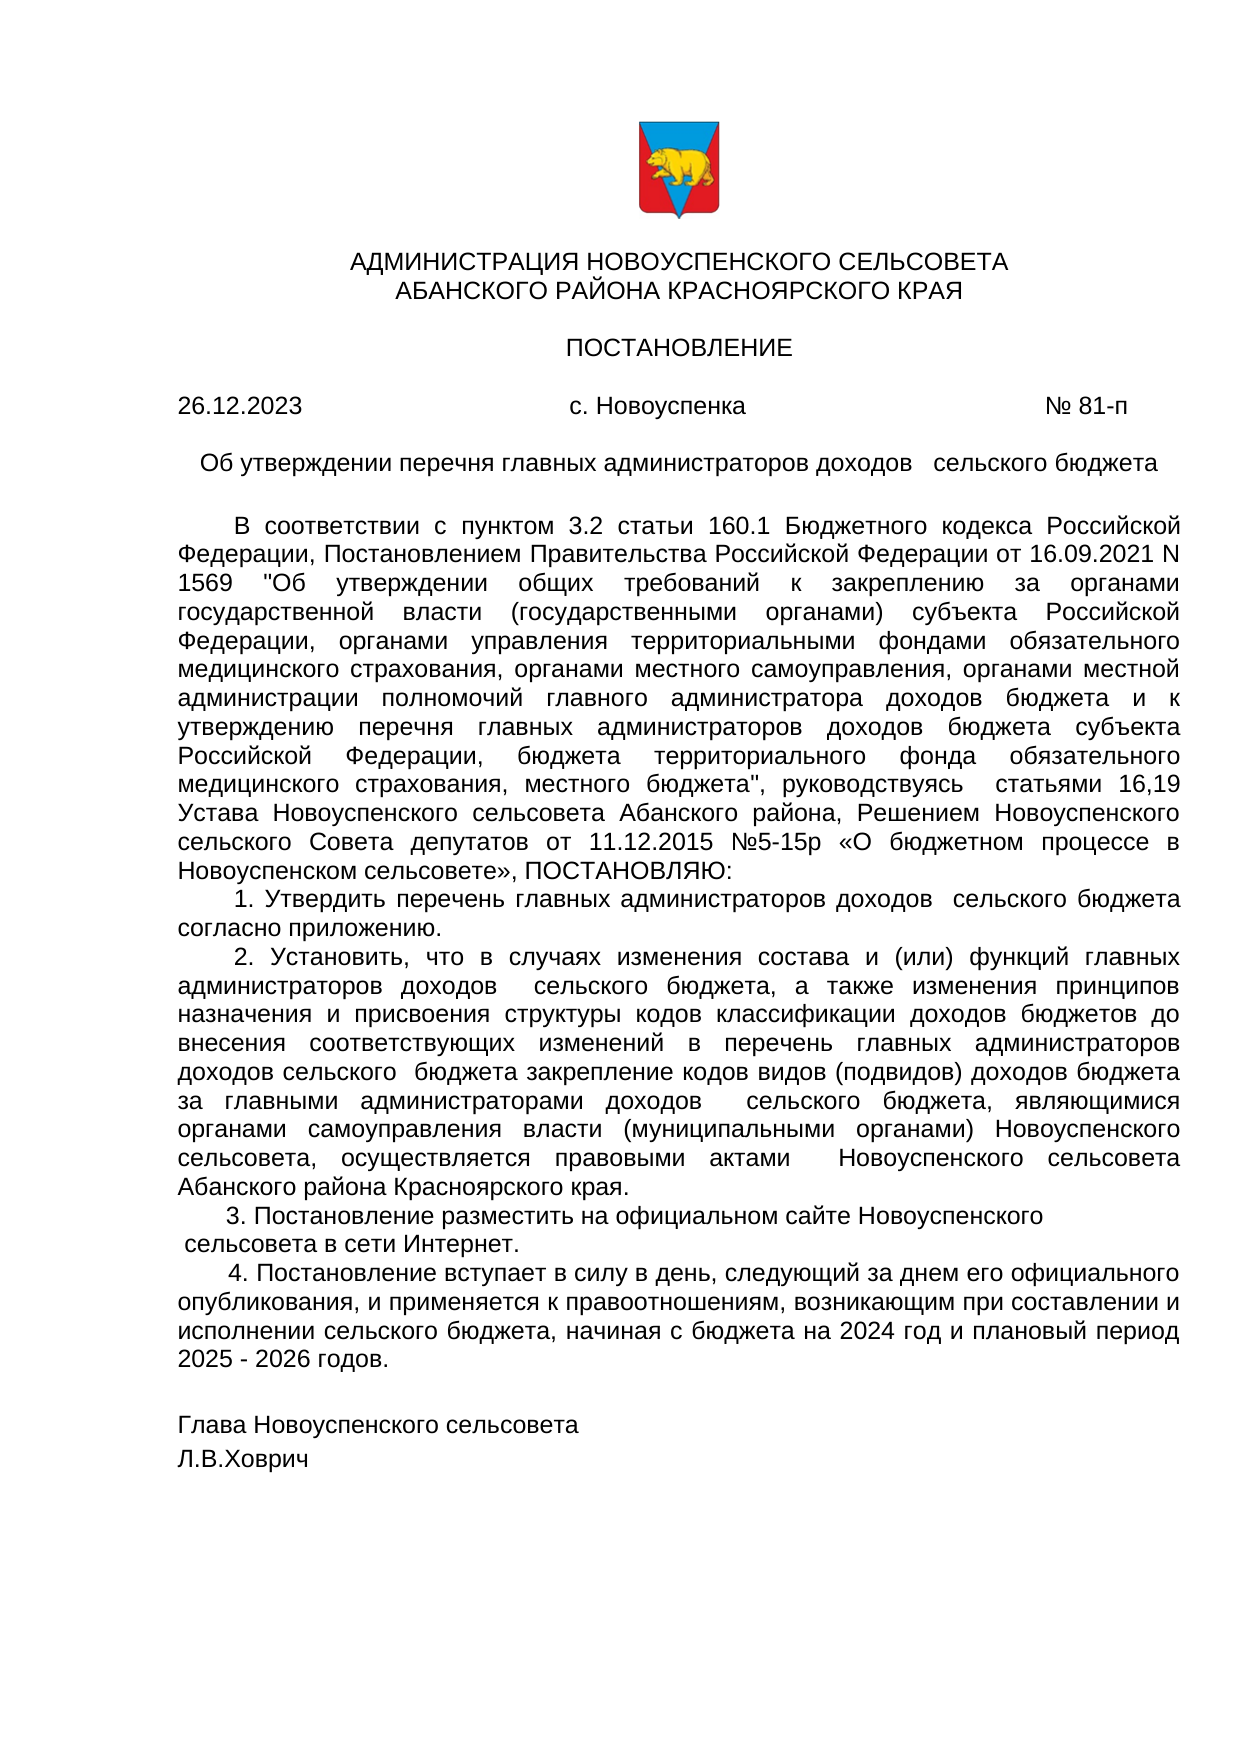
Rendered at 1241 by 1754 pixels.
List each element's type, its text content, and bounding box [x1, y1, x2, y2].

text 4. Постановление вступает в силу в день, следующий за днем его официального опубликования, и применяется к правоотношениям, возникающим при составлении и исполнении сельского бюджета, начиная с бюджета на 2024 год и плановый период 2025 - 2026 годов. [177, 1258, 1181, 1373]
text 26.12.2023 с. Новоуспенка № 81-п [177, 391, 1181, 420]
text сельсовета в сети Интернет. [177, 1229, 1181, 1258]
text АДМИНИСТРАЦИЯ НОВОУСПЕНСКОГО СЕЛЬСОВЕТА [177, 247, 1181, 276]
text 2. Установить, что в случаях изменения состава и (или) функций главных администраторов доходов сельского бюджета, а также изменения принципов назначения и присвоения структуры кодов классификации доходов бюджетов до внесения соответствующих изменений в перечень главных администраторов доходов сельского бюджета закрепление кодов видов (подвидов) доходов бюджета за главными администраторами доходов сельского бюджета, являющимися органами самоуправления власти (муниципальными органами) Новоуспенского сельсовета, осуществляется правовыми актами Новоуспенского сельсовета Абанского района Красноярского края. [177, 942, 1181, 1201]
text В соответствии с пунктом 3.2 статьи 160.1 Бюджетного кодекса Российской Федерации, Постановлением Правительства Российской Федерации от 16.09.2021 N 1569 "Об утверждении общих требований к закреплению за органами государственной власти (государственными органами) субъекта Российской Федерации, органами управления территориальными фондами обязательного медицинского страхования, органами местного самоуправления, органами местной администрации полномочий главного администратора доходов бюджета и к утверждению перечня главных администраторов доходов бюджета субъекта Российской Федерации, бюджета территориального фонда обязательного медицинского страхования, местного бюджета", руководствуясь статьями 16,19 Устава Новоуспенского сельсовета Абанского района, Решением Новоуспенского сельского Совета депутатов от 11.12.2015 №5-15р «О бюджетном процессе в Новоуспенском сельсовете», ПОСТАНОВЛЯЮ: [177, 511, 1181, 884]
text ПОСТАНОВЛЕНИЕ [177, 333, 1181, 362]
text АБАНСКОГО РАЙОНА КРАСНОЯРСКОГО КРАЯ [177, 276, 1181, 305]
text Об утверждении перечня главных администраторов доходов сельского бюджета [177, 448, 1181, 477]
text 3. Постановление разместить на официальном сайте Новоуспенского [177, 1201, 1181, 1229]
picture [638, 121, 720, 219]
text Глава Новоуспенского сельсовета Л.В.Ховрич [177, 1407, 1181, 1474]
text 1. Утвердить перечень главных администраторов доходов сельского бюджета согласно приложению. [177, 884, 1181, 942]
